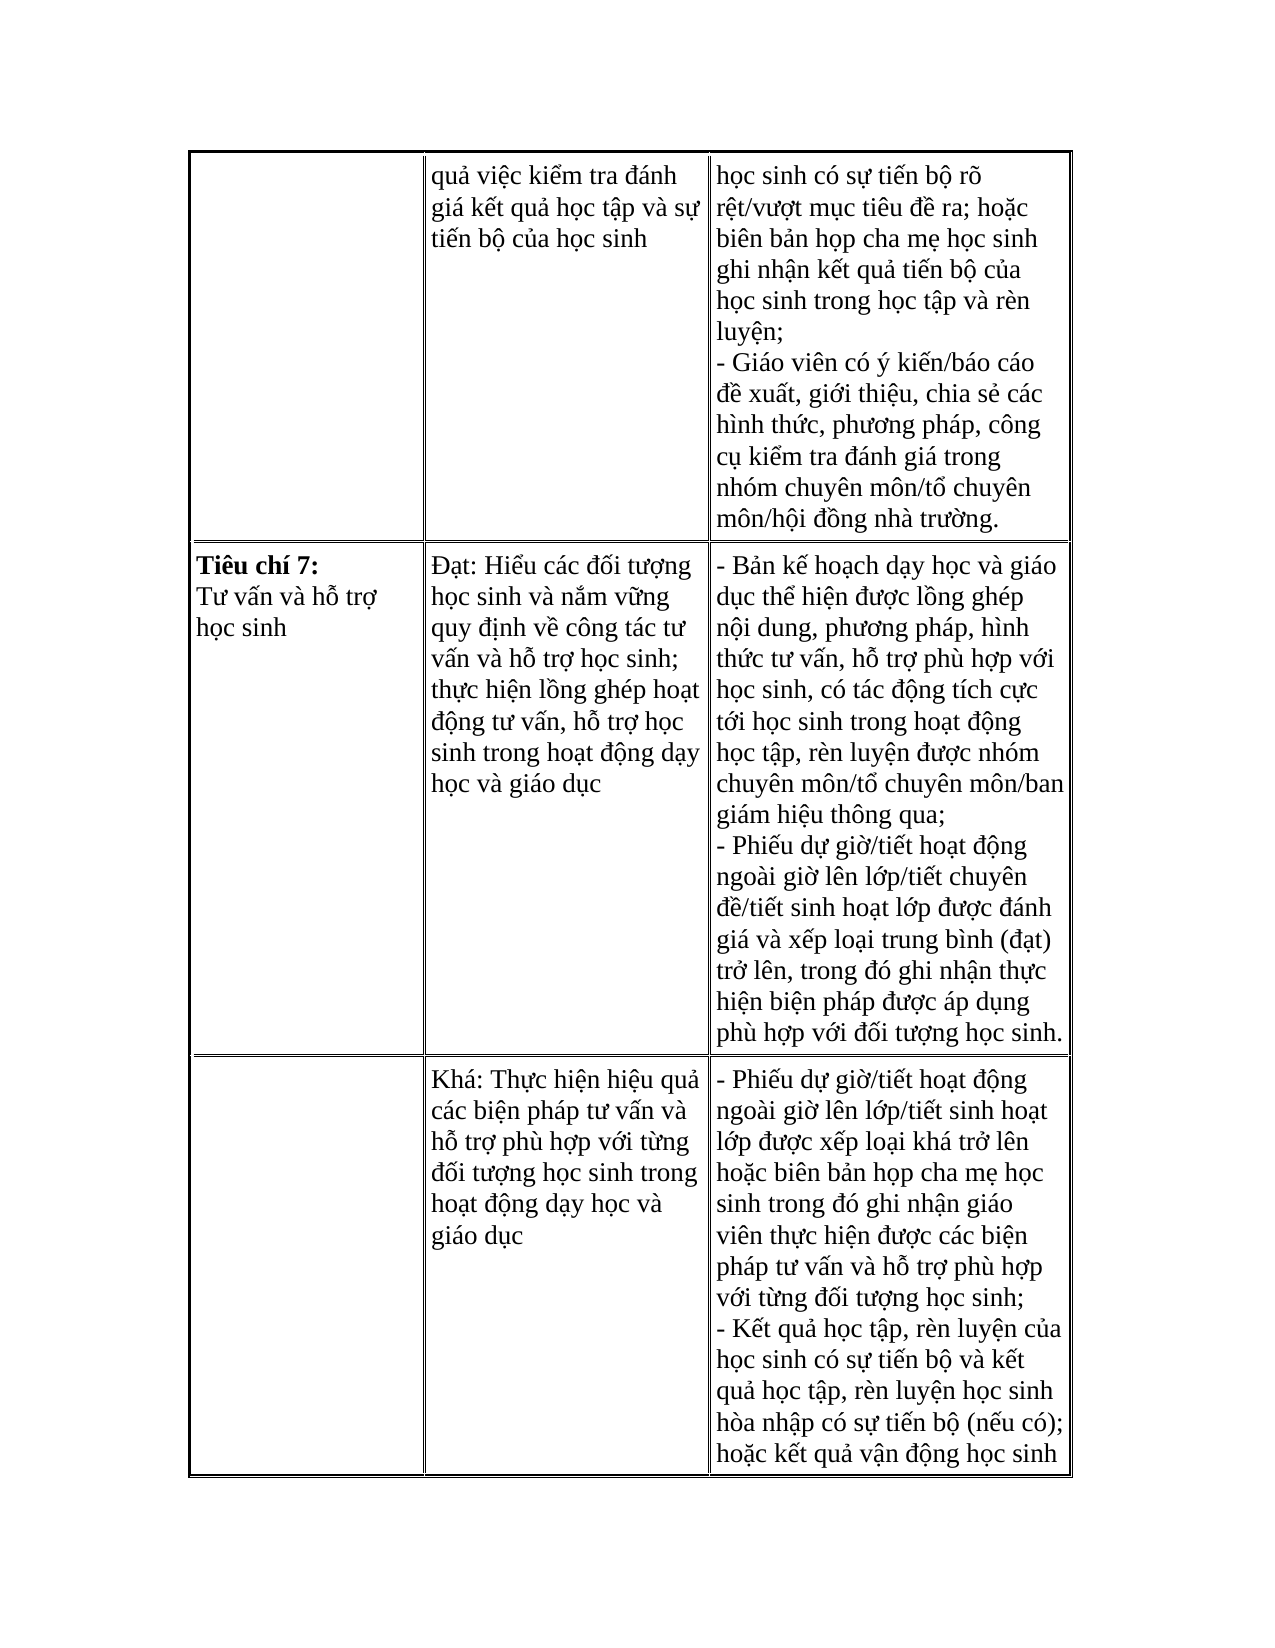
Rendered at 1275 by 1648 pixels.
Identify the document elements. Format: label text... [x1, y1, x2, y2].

table_cell [191, 1054, 424, 1474]
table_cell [710, 1054, 1070, 1474]
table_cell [425, 1057, 710, 1474]
table_cell Đạt: Hiểu các đối tượng học sinh và nắm vững quy định về công tác tư vấn và hỗ trợ học sinh; thực hiện lồng ghép hoạt động tư vấn, hỗ trợ học sinh trong hoạt động dạy học và giáo dục [426, 543, 708, 1053]
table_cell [425, 153, 710, 539]
table_cell [191, 153, 424, 539]
table_cell Tiêu chí 7: Tư vấn và hỗ trợ học sinh [191, 540, 423, 1053]
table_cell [710, 153, 1069, 539]
table_cell - Bản kế hoạch dạy học và giáo dục thể hiện được lồng ghép nội dung, phương pháp, hình thức tư vấn, hỗ trợ phù hợp với học sinh, có tác động tích cực tới học sinh trong hoạt động học tập, rèn luyện được nhóm chuyên môn/tổ chuyên môn/ban giám hiệu thông qua; - Phiếu dự giờ/tiết hoạt động ngoài giờ lên lớp/tiết chuyên đề/tiết sinh hoạt lớp được đánh giá và xếp loại trung bình (đạt) trở lên, trong đó ghi nhận thực hiện biện pháp được áp dụng phù hợp với đối tượng học sinh. [711, 540, 1070, 1053]
